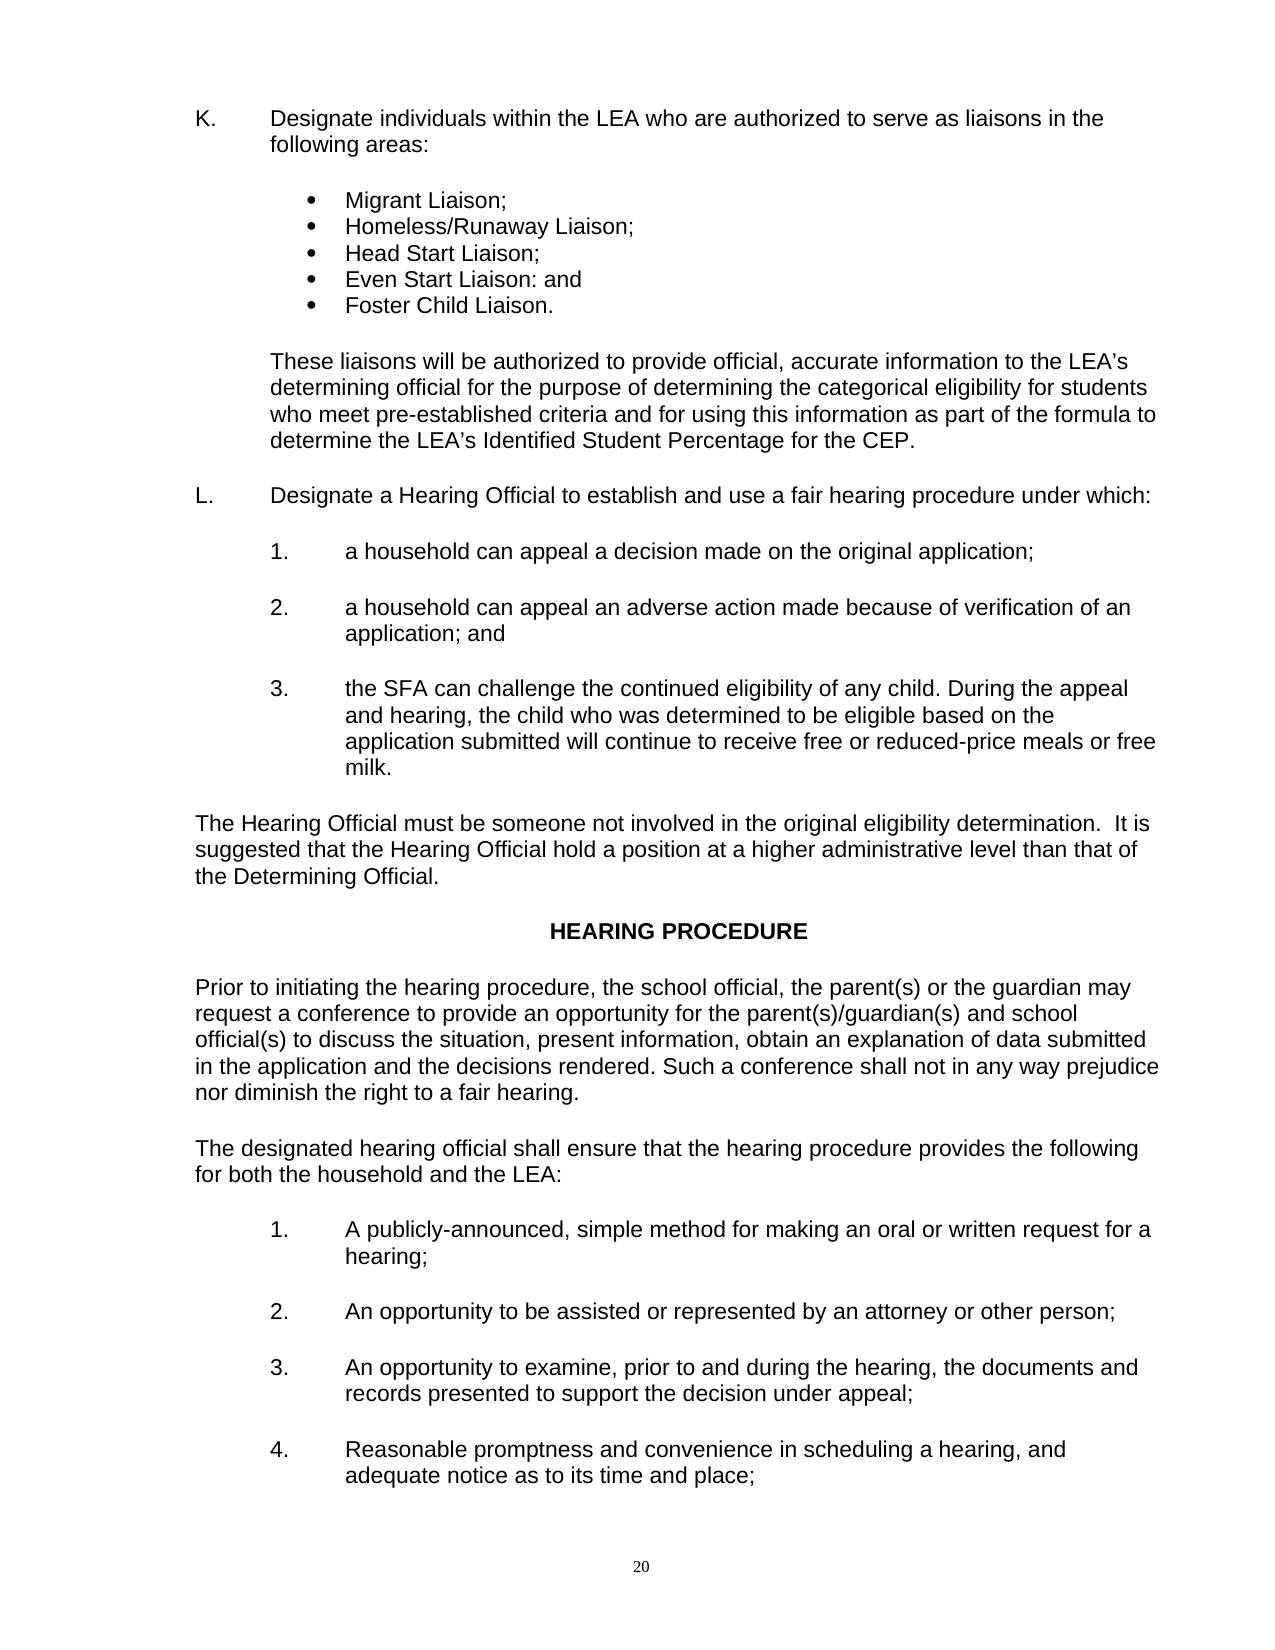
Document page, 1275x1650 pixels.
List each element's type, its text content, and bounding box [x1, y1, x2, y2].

text 2. a household can appeal an adverse action made because of verification of an application; and [270, 593, 1162, 646]
list Migrant Liaison; [307, 187, 1162, 213]
text K. Designate individuals within the LEA who are authorized to serve as liaisons in the following areas: [195, 105, 1162, 158]
text 1. a household can appeal a decision made on the original application; [270, 538, 1162, 564]
text 2. An opportunity to be assisted or represented by an attorney or other person; [270, 1298, 1162, 1325]
text 4. Reasonable promptness and convenience in scheduling a hearing, and adequate notice as to its time and place; [270, 1436, 1162, 1488]
text These liaisons will be authorized to provide official, accurate information to the LEA’s determining official for the purpose of determining the categorical eligibility for students who meet pre-established criteria and for using this information as part of the formula to determine the LEA’s Identified Student Percentage for the CEP. [270, 348, 1162, 453]
text The Hearing Official must be someone not involved in the original eligibility determination. It is suggested that the Hearing Official hold a position at a higher administrative level than that of the Determining Official. [195, 810, 1162, 889]
text 1. A publicly-announced, simple method for making an oral or written request for a hearing; [270, 1216, 1162, 1269]
list Head Start Liaison; [307, 239, 1162, 266]
list Homeless/Runaway Liaison; [307, 213, 1162, 239]
text 3. An opportunity to examine, prior to and during the hearing, the documents and records presented to support the decision under appeal; [270, 1354, 1162, 1407]
text The designated hearing official shall ensure that the hearing procedure provides the following for both the household and the LEA: [195, 1134, 1162, 1187]
list Foster Child Liaison. [307, 292, 1162, 319]
list Even Start Liaison: and [307, 266, 1162, 292]
text L. Designate a Hearing Official to establish and use a fair hearing procedure under which: [195, 482, 1162, 509]
text HEARING PROCEDURE [195, 918, 1162, 944]
text 3. the SFA can challenge the continued eligibility of any child. During the appeal and hearing, the child who was determined to be eligible based on the application submitted will continue to receive free or reduced-price meals or free milk. [270, 675, 1162, 781]
text Prior to initiating the hearing procedure, the school official, the parent(s) or the guardian may request a conference to provide an opportunity for the parent(s)/guardian(s) and school official(s) to discuss the situation, present information, obtain an explanation of data submitted in the application and the decisions rendered. Such a conference shall not in any way prejudice nor diminish the right to a fair hearing. [195, 974, 1162, 1105]
